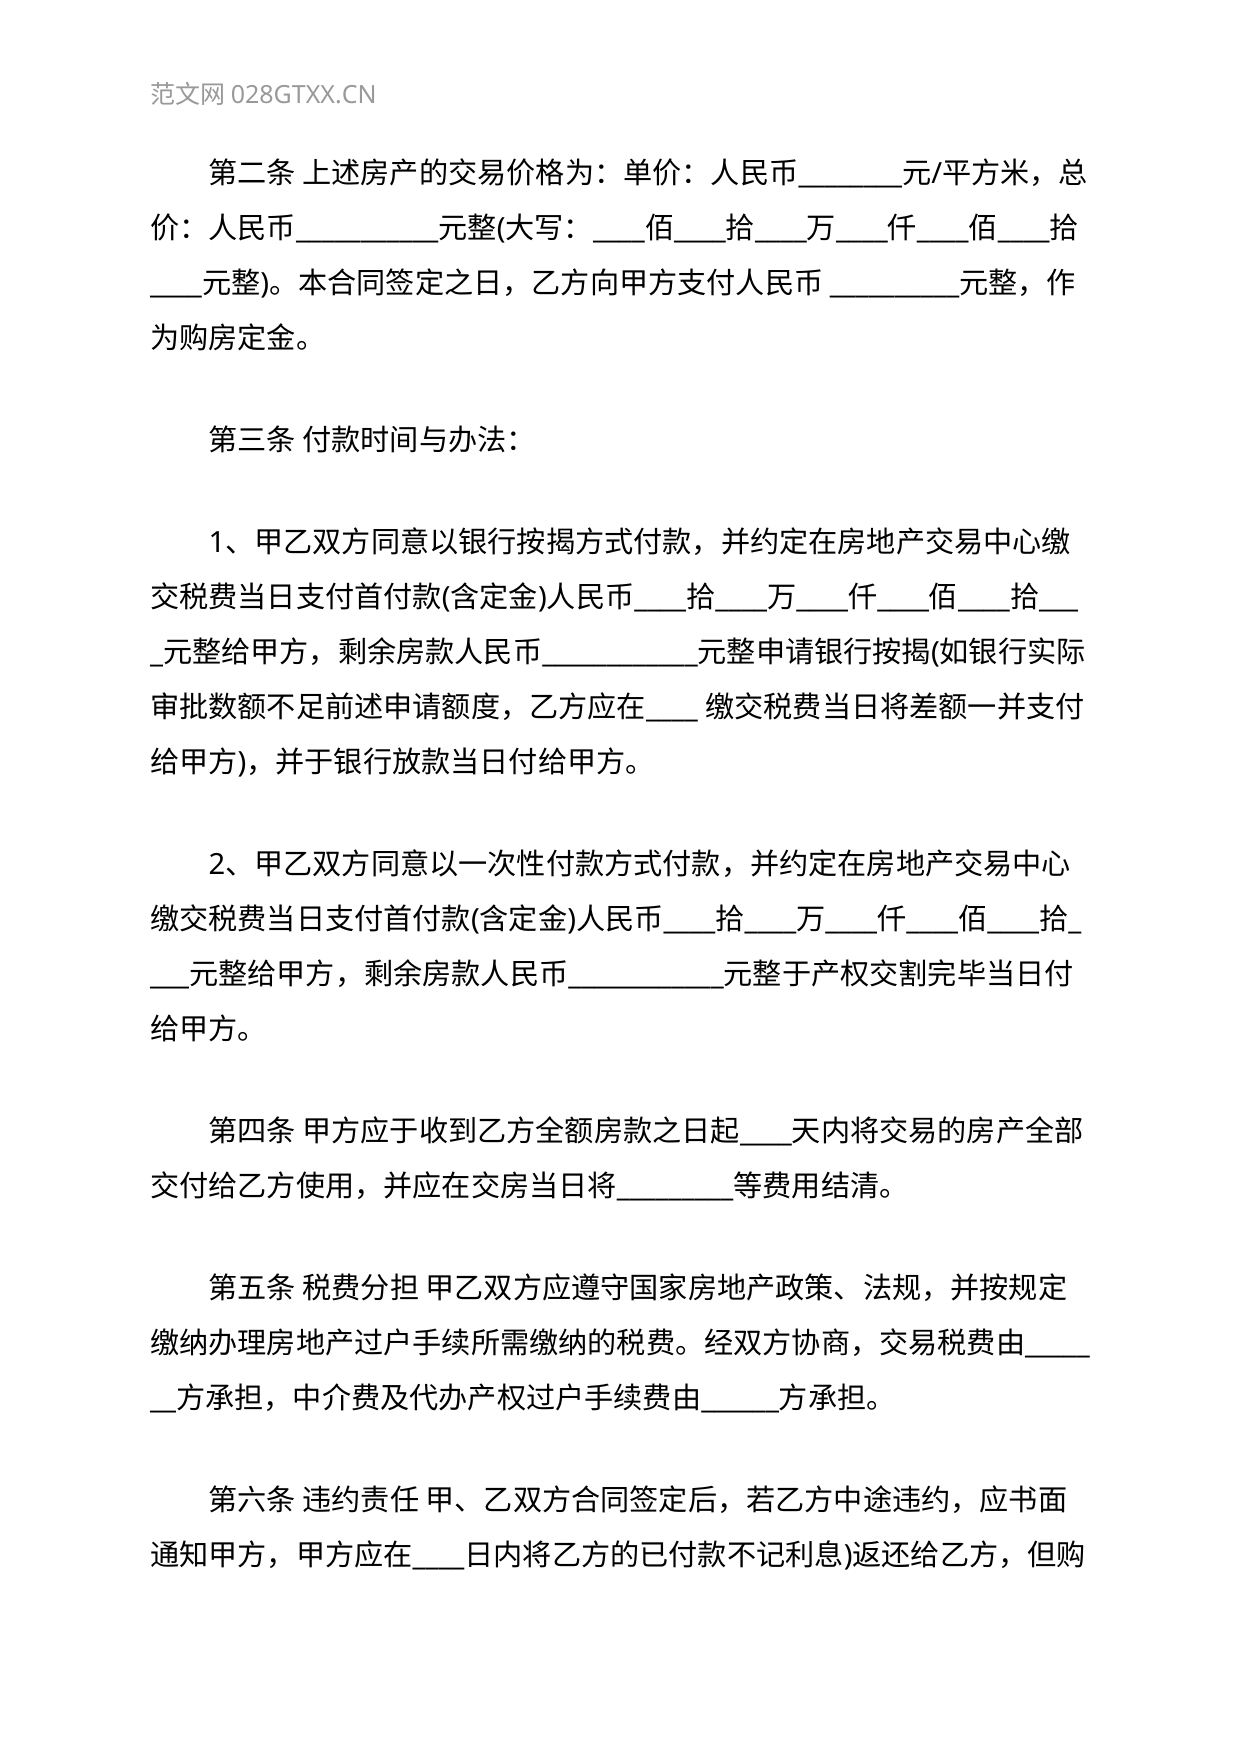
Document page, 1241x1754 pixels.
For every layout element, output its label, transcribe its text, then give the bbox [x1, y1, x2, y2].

text 第四条 甲方应于收到乙方全额房款之日起____天内将交易的房产全部交付给乙方使用，并应在交房当日将_________等费用结清。 [150, 1107, 1090, 1205]
text 第五条 税费分担 甲乙双方应遵守国家房地产政策、法规，并按规定缴纳办理房地产过户手续所需缴纳的税费。经双方协商，交易税费由_______方承担，中介费及代办产权过户手续费由______方承担。 [150, 1264, 1090, 1417]
text 第二条 上述房产的交易价格为：单价：人民币________元/平方米，总价：人民币___________元整(大写：____佰____拾____万____仟____佰____拾____元整)。本合同签定之日，乙方向甲方支付人民币 __________元整，作为购房定金。 [150, 150, 1090, 357]
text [150, 1476, 1090, 1573]
text 2、甲乙双方同意以一次性付款方式付款，并约定在房地产交易中心缴交税费当日支付首付款(含定金)人民币____拾____万____仟____佰____拾____元整给甲方，剩余房款人民币____________元整于产权交割完毕当日付给甲方。 [150, 841, 1090, 1048]
text 1、甲乙双方同意以银行按揭方式付款，并约定在房地产交易中心缴交税费当日支付首付款(含定金)人民币____拾____万____仟____佰____拾____元整给甲方，剩余房款人民币____________元整申请银行按揭(如银行实际审批数额不足前述申请额度，乙方应在____ 缴交税费当日将差额一并支付给甲方)，并于银行放款当日付给甲方。 [150, 518, 1090, 781]
text 第三条 付款时间与办法： [150, 417, 1090, 459]
